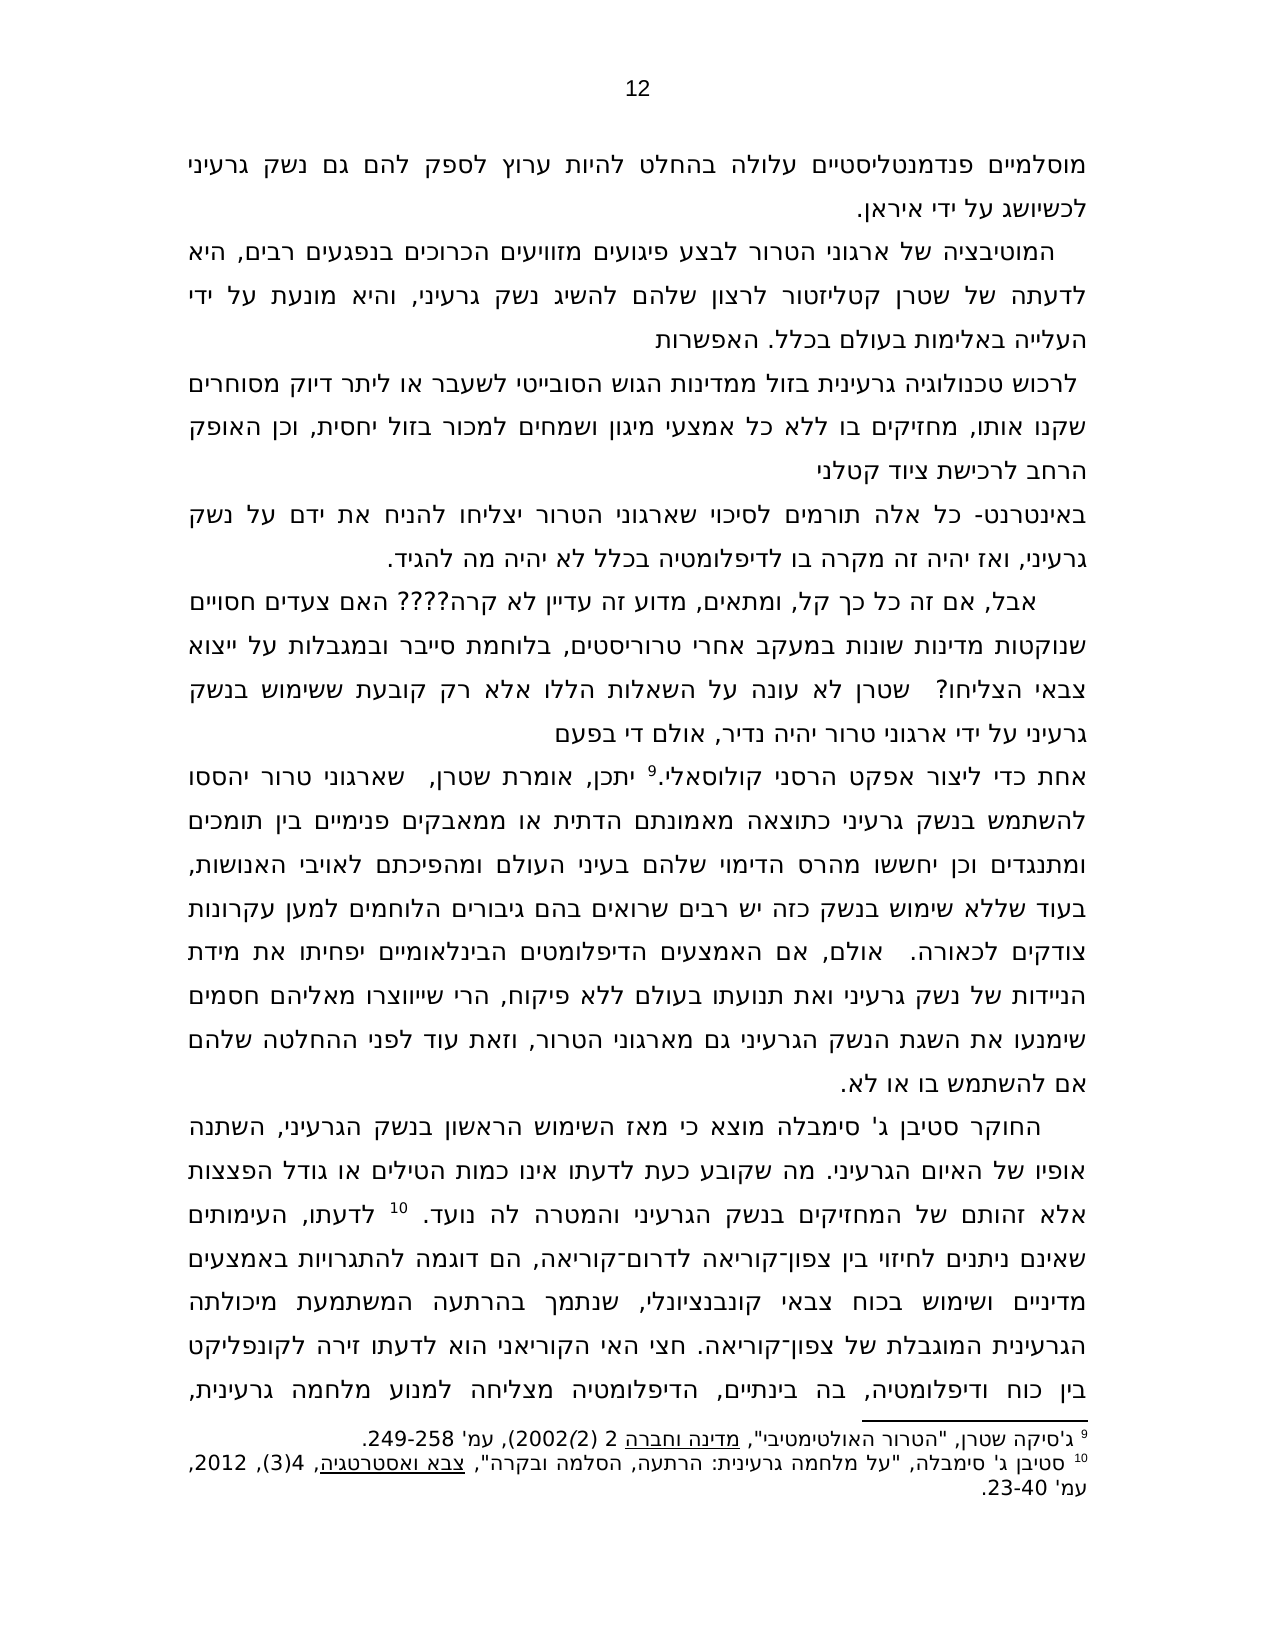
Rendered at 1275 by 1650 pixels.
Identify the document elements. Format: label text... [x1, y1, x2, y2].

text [187, 150, 1087, 223]
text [187, 1112, 1087, 1404]
text לרכוש טכנולוגיה גרעינית בזול ממדינות הגוש הסובייטי לשעבר או ליתר דיוק מסוחרים שקנו אותו, מחזיקים בו ללא כל אמצעי מיגון ושמחים למכור בזול יחסית, וכן האופק הרחב לרכישת ציוד קטלני [187, 369, 1087, 485]
text אבל, אם זה כל כך קל, ומתאים, מדוע זה עדיין לא קרה???? האם צעדים חסויים שנוקטות מדינות שונות במעקב אחרי טרוריסטים, בלוחמת סייבר ובמגבלות על ייצוא צבאי הצליחו? שטרן לא עונה על השאלות הללו אלא רק קובעת ששימוש בנשק גרעיני על ידי ארגוני טרור יהיה נדיר, אולם די בפעם [187, 587, 1087, 748]
text אחת כדי ליצור אפקט הרסני קולוסאלי. יתכן, אומרת שטרן, שארגוני טרור יהססו להשתמש בנשק גרעיני כתוצאה מאמונתם הדתית או ממאבקים פנימיים בין תומכים ומתנגדים וכן יחששו מהרס הדימוי שלהם בעיני העולם ומהפיכתם לאויבי האנושות, בעוד שללא שימוש בנשק כזה יש רבים שרואים בהם גיבורים הלוחמים למען עקרונות צודקים לכאורה. אולם, אם האמצעים הדיפלומטים הבינלאומיים יפחיתו את מידת הניידות של נשק גרעיני ואת תנועתו בעולם ללא פיקוח, הרי שייווצרו מאליהם חסמים שימנעו את השגת הנשק הגרעיני גם מארגוני הטרור, וזאת עוד לפני ההחלטה שלהם אם להשתמש בו או לא. [187, 762, 1087, 1098]
text באינטרנט- כל אלה תורמים לסיכוי שארגוני הטרור יצליחו להניח את ידם על נשק גרעיני, ואז יהיה זה מקרה בו לדיפלומטיה בכלל לא יהיה מה להגיד. [187, 500, 1087, 573]
text המוטיבציה של ארגוני הטרור לבצע פיגועים מזוויעים הכרוכים בנפגעים רבים, היא לדעתה של שטרן קטליזטור לרצון שלהם להשיג נשק גרעיני, והיא מונעת על ידי העלייה באלימות בעולם בכלל. האפשרות [187, 237, 1087, 354]
